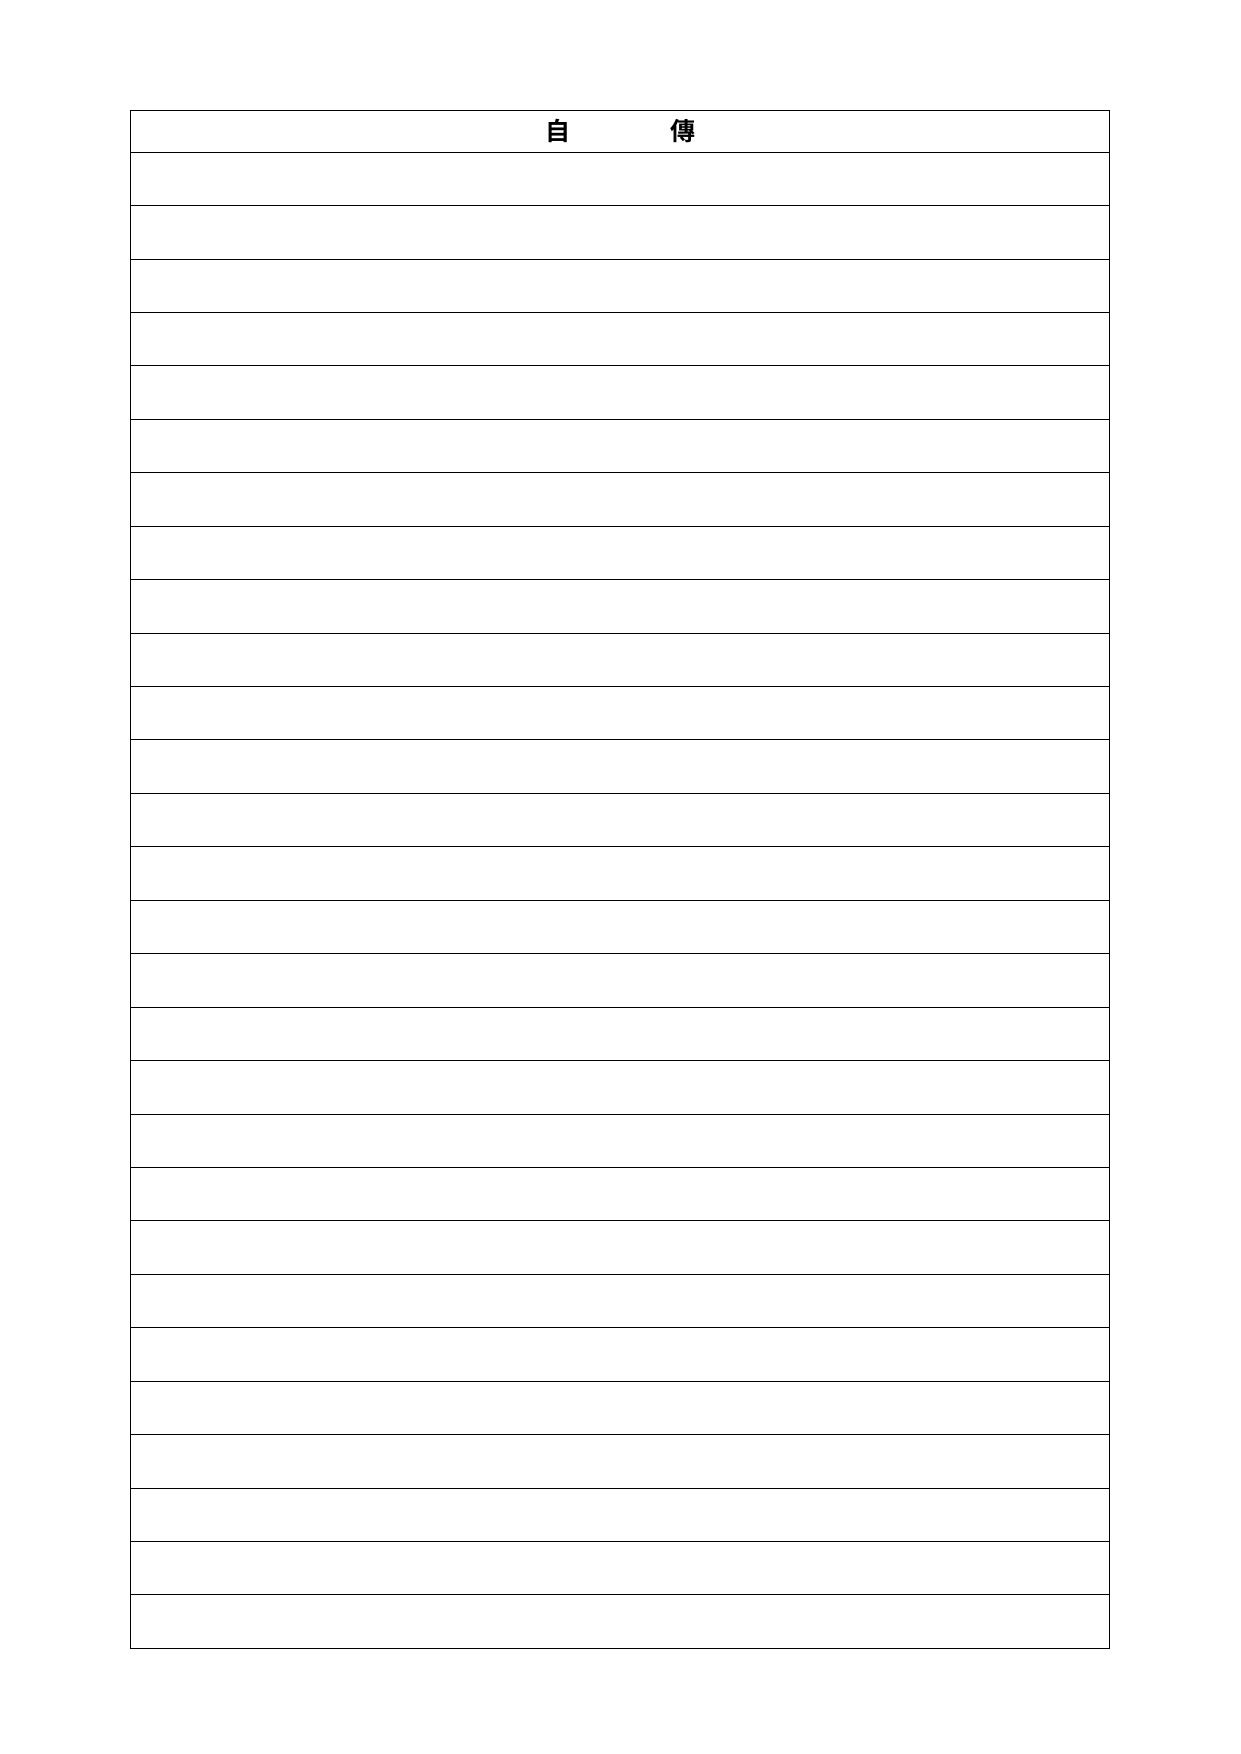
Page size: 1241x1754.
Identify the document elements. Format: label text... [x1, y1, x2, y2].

table_cell [131, 1061, 1109, 1113]
table_cell [131, 1275, 1109, 1327]
table_cell [131, 634, 1109, 686]
table_cell 自傳 [131, 111, 1109, 152]
table_cell [131, 1168, 1109, 1220]
table_cell [131, 1008, 1109, 1060]
table_cell [131, 153, 1109, 205]
table_cell [131, 527, 1109, 579]
table_cell [131, 794, 1109, 846]
table_cell [131, 206, 1109, 258]
table_cell [131, 1221, 1109, 1274]
table_cell [131, 740, 1109, 793]
table_cell [131, 1542, 1109, 1594]
table_cell [131, 1328, 1109, 1381]
table_cell [131, 1382, 1109, 1434]
table_cell [131, 580, 1109, 632]
table_cell [131, 420, 1109, 472]
table_cell [131, 313, 1109, 365]
table_cell [131, 1115, 1109, 1167]
table_cell [131, 1435, 1109, 1487]
table_cell [131, 1489, 1109, 1541]
table_cell [131, 847, 1109, 900]
table_cell [131, 473, 1109, 526]
table_cell [131, 687, 1109, 739]
table_cell [131, 1595, 1109, 1648]
table_cell [131, 260, 1109, 312]
table_cell [131, 954, 1109, 1007]
table_cell [131, 901, 1109, 953]
table_cell [131, 366, 1109, 419]
